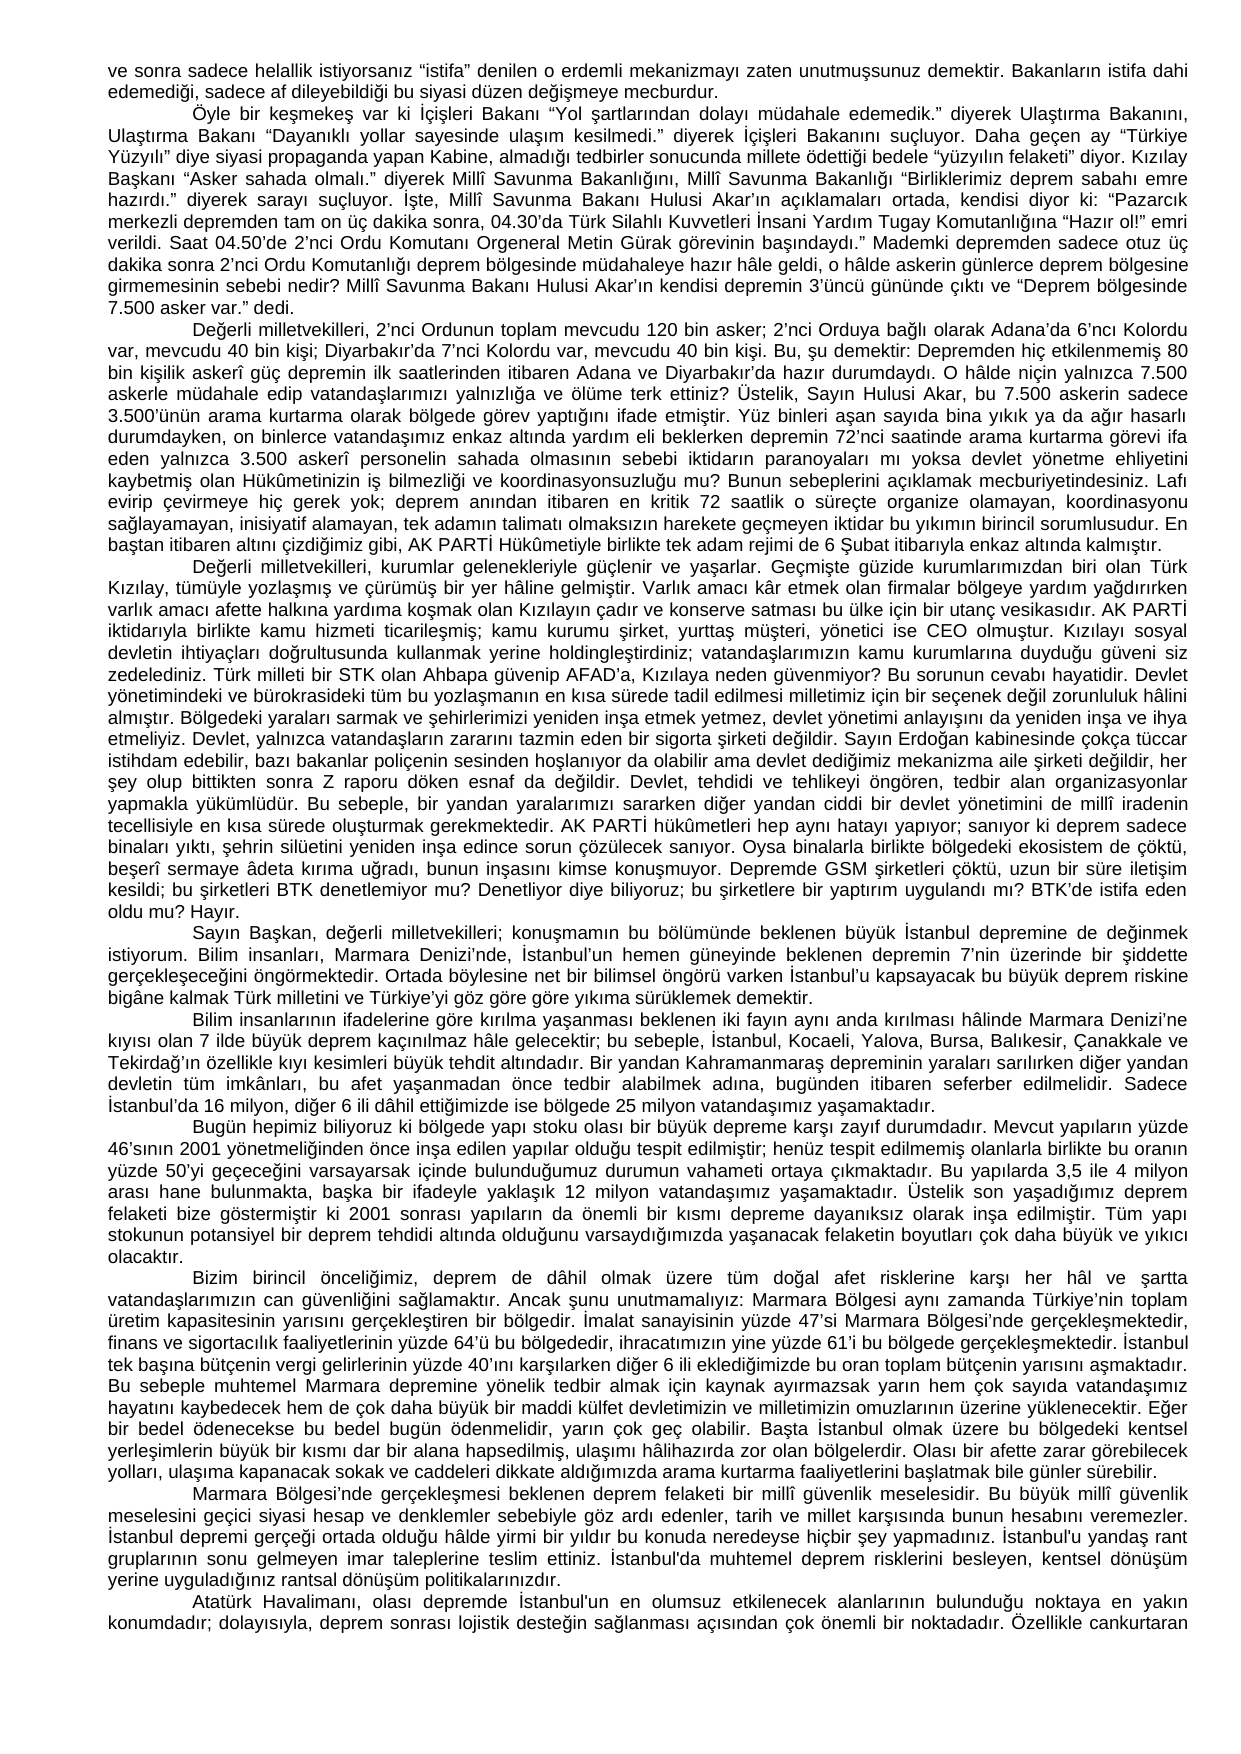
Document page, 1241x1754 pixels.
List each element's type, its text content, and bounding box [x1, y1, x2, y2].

text Bilim insanlarının ifadelerine göre kırılma yaşanması beklenen iki fayın aynı anda kırılması hâlinde Marmara Denizi’ne kıyısı olan 7 ilde büyük deprem kaçınılmaz hâle gelecektir; bu sebeple, İstanbul, Kocaeli, Yalova, Bursa, Balıkesir, Çanakkale ve Tekirdağ’ın özellikle kıyı kesimleri büyük tehdit altındadır. Bir yandan Kahramanmaraş depreminin yaraları sarılırken diğer yandan devletin tüm imkânları, bu afet yaşanmadan önce tedbir alabilmek adına, bugünden itibaren seferber edilmelidir. Sadece İstanbul’da 16 milyon, diğer 6 ili dâhil ettiğimizde ise bölgede 25 milyon vatandaşımız yaşamaktadır. [108, 1008, 1189, 1116]
text Değerli milletvekilleri, kurumlar gelenekleriyle güçlenir ve yaşarlar. Geçmişte güzide kurumlarımızdan biri olan Türk Kızılay, tümüyle yozlaşmış ve çürümüş bir yer hâline gelmiştir. Varlık amacı kâr etmek olan firmalar bölgeye yardım yağdırırken varlık amacı afette halkına yardıma koşmak olan Kızılayın çadır ve konserve satması bu ülke için bir utanç vesikasıdır. AK PARTİ iktidarıyla birlikte kamu hizmeti ticarileşmiş; kamu kurumu şirket, yurttaş müşteri, yönetici ise CEO olmuştur. Kızılayı sosyal devletin ihtiyaçları doğrultusunda kullanmak yerine holdingleştirdiniz; vatandaşlarımızın kamu kurumlarına duyduğu güveni siz zedelediniz. Türk milleti bir STK olan Ahbapa güvenip AFAD’a, Kızılaya neden güvenmiyor? Bu sorunun cevabı hayatidir. Devlet yönetimindeki ve bürokrasideki tüm bu yozlaşmanın en kısa sürede tadil edilmesi milletimiz için bir seçenek değil zorunluluk hâlini almıştır. Bölgedeki yaraları sarmak ve şehirlerimizi yeniden inşa etmek yetmez, devlet yönetimi anlayışını da yeniden inşa ve ihya etmeliyiz. Devlet, yalnızca vatandaşların zararını tazmin eden bir sigorta şirketi değildir. Sayın Erdoğan kabinesinde çokça tüccar istihdam edebilir, bazı bakanlar poliçenin sesinden hoşlanıyor da olabilir ama devlet dediğimiz mekanizma aile şirketi değildir, her şey olup bittikten sonra Z raporu döken esnaf da değildir. Devlet, tehdidi ve tehlikeyi öngören, tedbir alan organizasyonlar yapmakla yükümlüdür. Bu sebeple, bir yandan yaralarımızı sararken diğer yandan ciddi bir devlet yönetimini de millî iradenin tecellisiyle en kısa sürede oluşturmak gerekmektedir. AK PARTİ hükûmetleri hep aynı hatayı yapıyor; sanıyor ki deprem sadece binaları yıktı, şehrin silüetini yeniden inşa edince sorun çözülecek sanıyor. Oysa binalarla birlikte bölgedeki ekosistem de çöktü, beşerî sermaye âdeta kırıma uğradı, bunun inşasını kimse konuşmuyor. Depremde GSM şirketleri çöktü, uzun bir süre iletişim kesildi; bu şirketleri BTK denetlemiyor mu? Denetliyor diye biliyoruz; bu şirketlere bir yaptırım uygulandı mı? BTK’de istifa eden oldu mu? Hayır. [108, 556, 1189, 922]
text Değerli milletvekilleri, 2’nci Ordunun toplam mevcudu 120 bin asker; 2’nci Orduya bağlı olarak Adana’da 6’ncı Kolordu var, mevcudu 40 bin kişi; Diyarbakır’da 7’nci Kolordu var, mevcudu 40 bin kişi. Bu, şu demektir: Depremden hiç etkilenmemiş 80 bin kişilik askerî güç depremin ilk saatlerinden itibaren Adana ve Diyarbakır’da hazır durumdaydı. O hâlde niçin yalnızca 7.500 askerle müdahale edip vatandaşlarımızı yalnızlığa ve ölüme terk ettiniz? Üstelik, Sayın Hulusi Akar, bu 7.500 askerin sadece 3.500’ünün arama kurtarma olarak bölgede görev yaptığını ifade etmiştir. Yüz binleri aşan sayıda bina yıkık ya da ağır hasarlı durumdayken, on binlerce vatandaşımız enkaz altında yardım eli beklerken depremin 72’nci saatinde arama kurtarma görevi ifa eden yalnızca 3.500 askerî personelin sahada olmasının sebebi iktidarın paranoyaları mı yoksa devlet yönetme ehliyetini kaybetmiş olan Hükûmetinizin iş bilmezliği ve koordinasyonsuzluğu mu? Bunun sebeplerini açıklamak mecburiyetindesiniz. Lafı evirip çevirmeye hiç gerek yok; deprem anından itibaren en kritik 72 saatlik o süreçte organize olamayan, koordinasyonu sağlayamayan, inisiyatif alamayan, tek adamın talimatı olmaksızın harekete geçmeyen iktidar bu yıkımın birincil sorumlusudur. En baştan itibaren altını çizdiğimiz gibi, AK PARTİ Hükûmetiyle birlikte tek adam rejimi de 6 Şubat itibarıyla enkaz altında kalmıştır. [108, 318, 1189, 556]
text Sayın Başkan, değerli milletvekilleri; konuşmamın bu bölümünde beklenen büyük İstanbul depremine de değinmek istiyorum. Bilim insanları, Marmara Denizi’nde, İstanbul’un hemen güneyinde beklenen depremin 7’nin üzerinde bir şiddette gerçekleşeceğini öngörmektedir. Ortada böylesine net bir bilimsel öngörü varken İstanbul’u kapsayacak bu büyük deprem riskine bigâne kalmak Türk milletini ve Türkiye’yi göz göre göre yıkıma sürüklemek demektir. [108, 922, 1189, 1008]
text Bugün hepimiz biliyoruz ki bölgede yapı stoku olası bir büyük depreme karşı zayıf durumdadır. Mevcut yapıların yüzde 46’sının 2001 yönetmeliğinden önce inşa edilen yapılar olduğu tespit edilmiştir; henüz tespit edilmemiş olanlarla birlikte bu oranın yüzde 50’yi geçeceğini varsayarsak içinde bulunduğumuz durumun vahameti ortaya çıkmaktadır. Bu yapılarda 3,5 ile 4 milyon arası hane bulunmakta, başka bir ifadeyle yaklaşık 12 milyon vatandaşımız yaşamaktadır. Üstelik son yaşadığımız deprem felaketi bize göstermiştir ki 2001 sonrası yapıların da önemli bir kısmı depreme dayanıksız olarak inşa edilmiştir. Tüm yapı stokunun potansiyel bir deprem tehdidi altında olduğunu varsaydığımızda yaşanacak felaketin boyutları çok daha büyük ve yıkıcı olacaktır. [108, 1116, 1189, 1267]
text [108, 1591, 1189, 1634]
text Bizim birincil önceliğimiz, deprem de dâhil olmak üzere tüm doğal afet risklerine karşı her hâl ve şartta vatandaşlarımızın can güvenliğini sağlamaktır. Ancak şunu unutmamalıyız: Marmara Bölgesi aynı zamanda Türkiye’nin toplam üretim kapasitesinin yarısını gerçekleştiren bir bölgedir. İmalat sanayisinin yüzde 47’si Marmara Bölgesi’nde gerçekleşmektedir, finans ve sigortacılık faaliyetlerinin yüzde 64’ü bu bölgededir, ihracatımızın yine yüzde 61’i bu bölgede gerçekleşmektedir. İstanbul tek başına bütçenin vergi gelirlerinin yüzde 40’ını karşılarken diğer 6 ili eklediğimizde bu oran toplam bütçenin yarısını aşmaktadır. Bu sebeple muhtemel Marmara depremine yönelik tedbir almak için kaynak ayırmazsak yarın hem çok sayıda vatandaşımız hayatını kaybedecek hem de çok daha büyük bir maddi külfet devletimizin ve milletimizin omuzlarının üzerine yüklenecektir. Eğer bir bedel ödenecekse bu bedel bugün ödenmelidir, yarın çok geç olabilir. Başta İstanbul olmak üzere bu bölgedeki kentsel yerleşimlerin büyük bir kısmı dar bir alana hapsedilmiş, ulaşımı hâlihazırda zor olan bölgelerdir. Olası bir afette zarar görebilecek yolları, ulaşıma kapanacak sokak ve caddeleri dikkate aldığımızda arama kurtarma faaliyetlerini başlatmak bile günler sürebilir. [108, 1267, 1189, 1483]
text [108, 60, 1189, 103]
text Marmara Bölgesi’nde gerçekleşmesi beklenen deprem felaketi bir millî güvenlik meselesidir. Bu büyük millî güvenlik meselesini geçici siyasi hesap ve denklemler sebebiyle göz ardı edenler, tarih ve millet karşısında bunun hesabını veremezler. İstanbul depremi gerçeği ortada olduğu hâlde yirmi bir yıldır bu konuda neredeyse hiçbir şey yapmadınız. İstanbul'u yandaş rant gruplarının sonu gelmeyen imar taleplerine teslim ettiniz. İstanbul'da muhtemel deprem risklerini besleyen, kentsel dönüşüm yerine uyguladığınız rantsal dönüşüm politikalarınızdır. [108, 1483, 1189, 1591]
text Öyle bir keşmekeş var ki İçişleri Bakanı “Yol şartlarından dolayı müdahale edemedik.” diyerek Ulaştırma Bakanını, Ulaştırma Bakanı “Dayanıklı yollar sayesinde ulaşım kesilmedi.” diyerek İçişleri Bakanını suçluyor. Daha geçen ay “Türkiye Yüzyılı” diye siyasi propaganda yapan Kabine, almadığı tedbirler sonucunda millete ödettiği bedele “yüzyılın felaketi” diyor. Kızılay Başkanı “Asker sahada olmalı.” diyerek Millî Savunma Bakanlığını, Millî Savunma Bakanlığı “Birliklerimiz deprem sabahı emre hazırdı.” diyerek sarayı suçluyor. İşte, Millî Savunma Bakanı Hulusi Akar’ın açıklamaları ortada, kendisi diyor ki: “Pazarcık merkezli depremden tam on üç dakika sonra, 04.30’da Türk Silahlı Kuvvetleri İnsani Yardım Tugay Komutanlığına “Hazır ol!” emri verildi. Saat 04.50’de 2’nci Ordu Komutanı Orgeneral Metin Gürak görevinin başındaydı.” Mademki depremden sadece otuz üç dakika sonra 2’nci Ordu Komutanlığı deprem bölgesinde müdahaleye hazır hâle geldi, o hâlde askerin günlerce deprem bölgesine girmemesinin sebebi nedir? Millî Savunma Bakanı Hulusi Akar’ın kendisi depremin 3’üncü gününde çıktı ve “Deprem bölgesinde 7.500 asker var.” dedi. [108, 103, 1189, 318]
